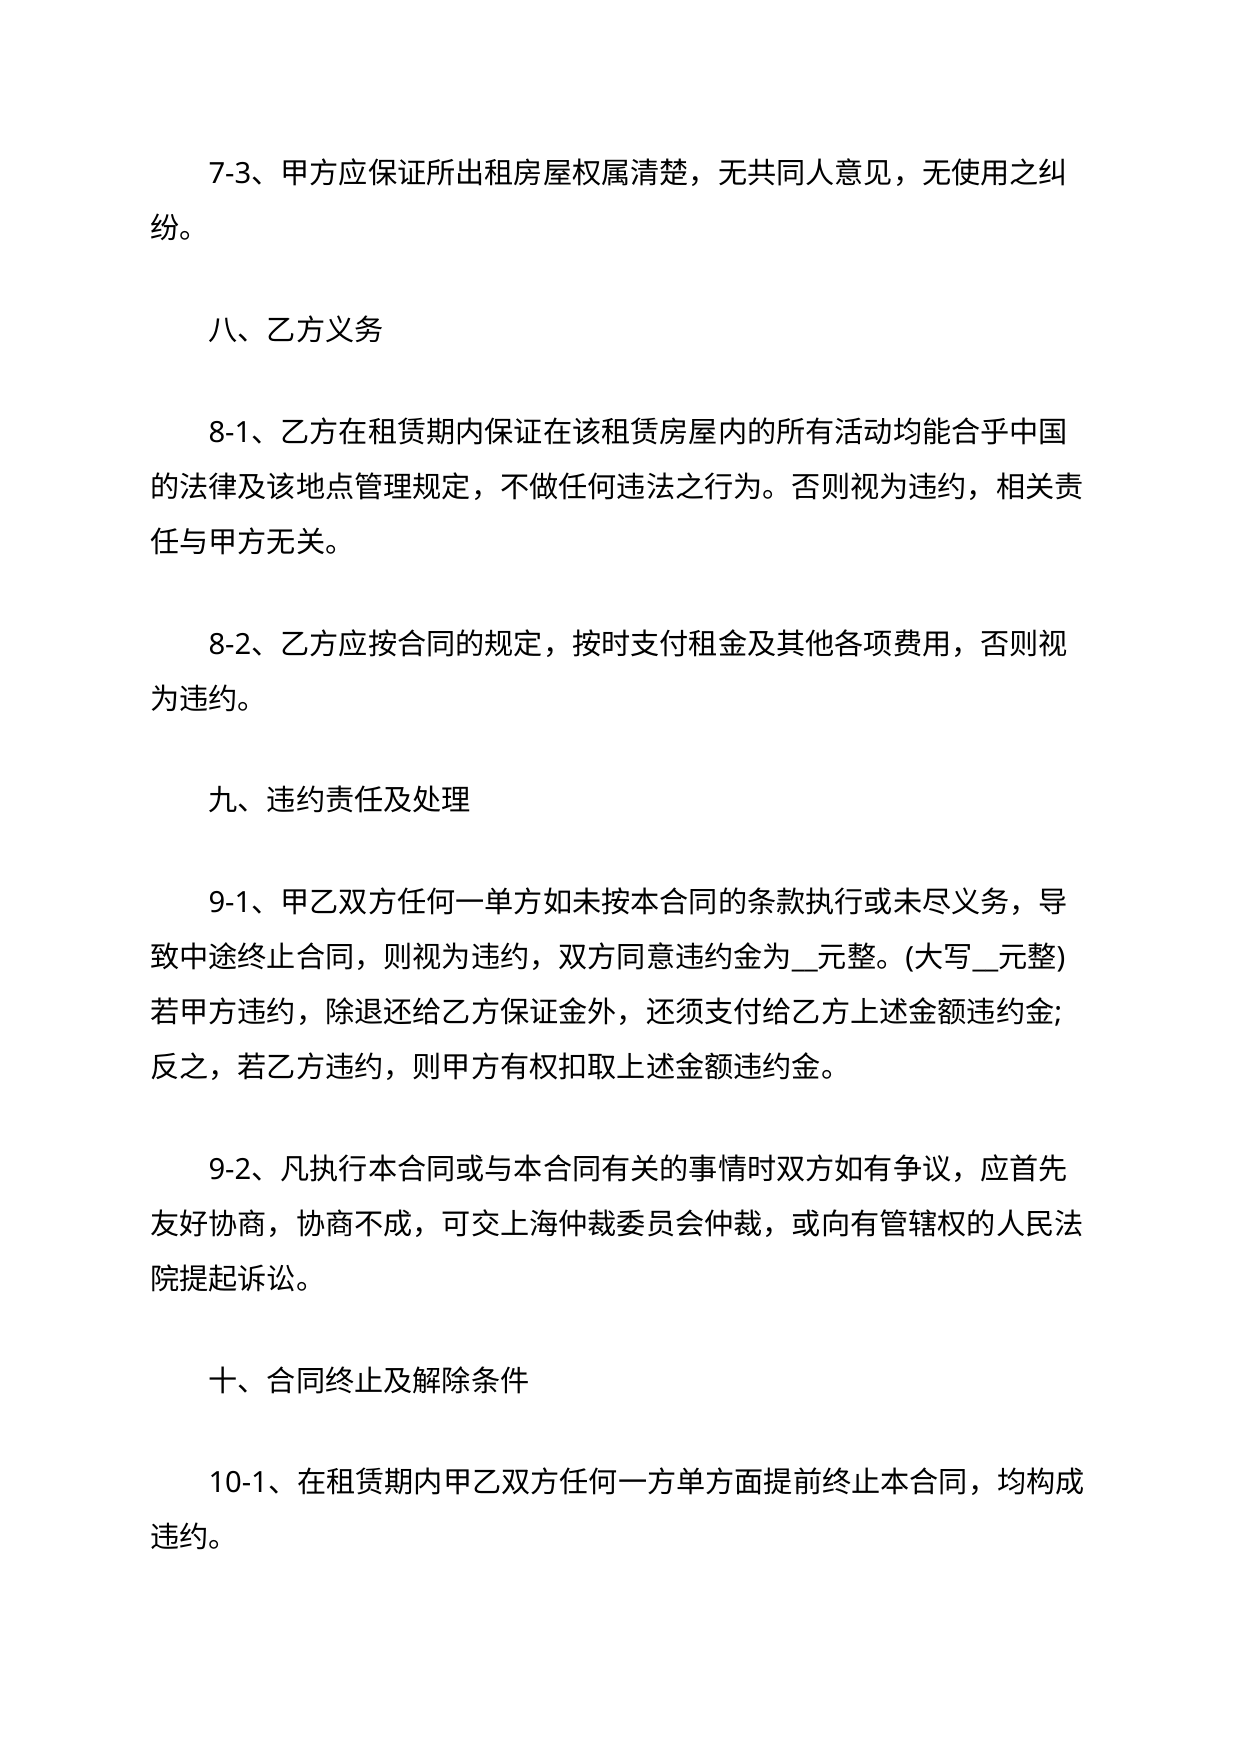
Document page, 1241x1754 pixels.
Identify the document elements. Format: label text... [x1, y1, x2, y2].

text 10-1、在租赁期内甲乙双方任何一方单方面提前终止本合同，均构成违约。 [150, 1459, 1090, 1556]
text 8-1、乙方在租赁期内保证在该租赁房屋内的所有活动均能合乎中国的法律及该地点管理规定，不做任何违法之行为。否则视为违约，相关责任与甲方无关。 [150, 408, 1090, 561]
text 9-2、凡执行本合同或与本合同有关的事情时双方如有争议，应首先友好协商，协商不成，可交上海仲裁委员会仲裁，或向有管辖权的人民法院提起诉讼。 [150, 1146, 1090, 1298]
text 九、违约责任及处理 [150, 777, 1090, 819]
text 八、乙方义务 [150, 307, 1090, 349]
text 9-1、甲乙双方任何一单方如未按本合同的条款执行或未尽义务，导致中途终止合同，则视为违约，双方同意违约金为__元整。(大写__元整)若甲方违约，除退还给乙方保证金外，还须支付给乙方上述金额违约金;反之，若乙方违约，则甲方有权扣取上述金额违约金。 [150, 879, 1090, 1086]
text 十、合同终止及解除条件 [150, 1357, 1090, 1399]
text 8-2、乙方应按合同的规定，按时支付租金及其他各项费用，否则视为违约。 [150, 620, 1090, 717]
text 7-3、甲方应保证所出租房屋权属清楚，无共同人意见，无使用之纠纷。 [150, 150, 1090, 247]
